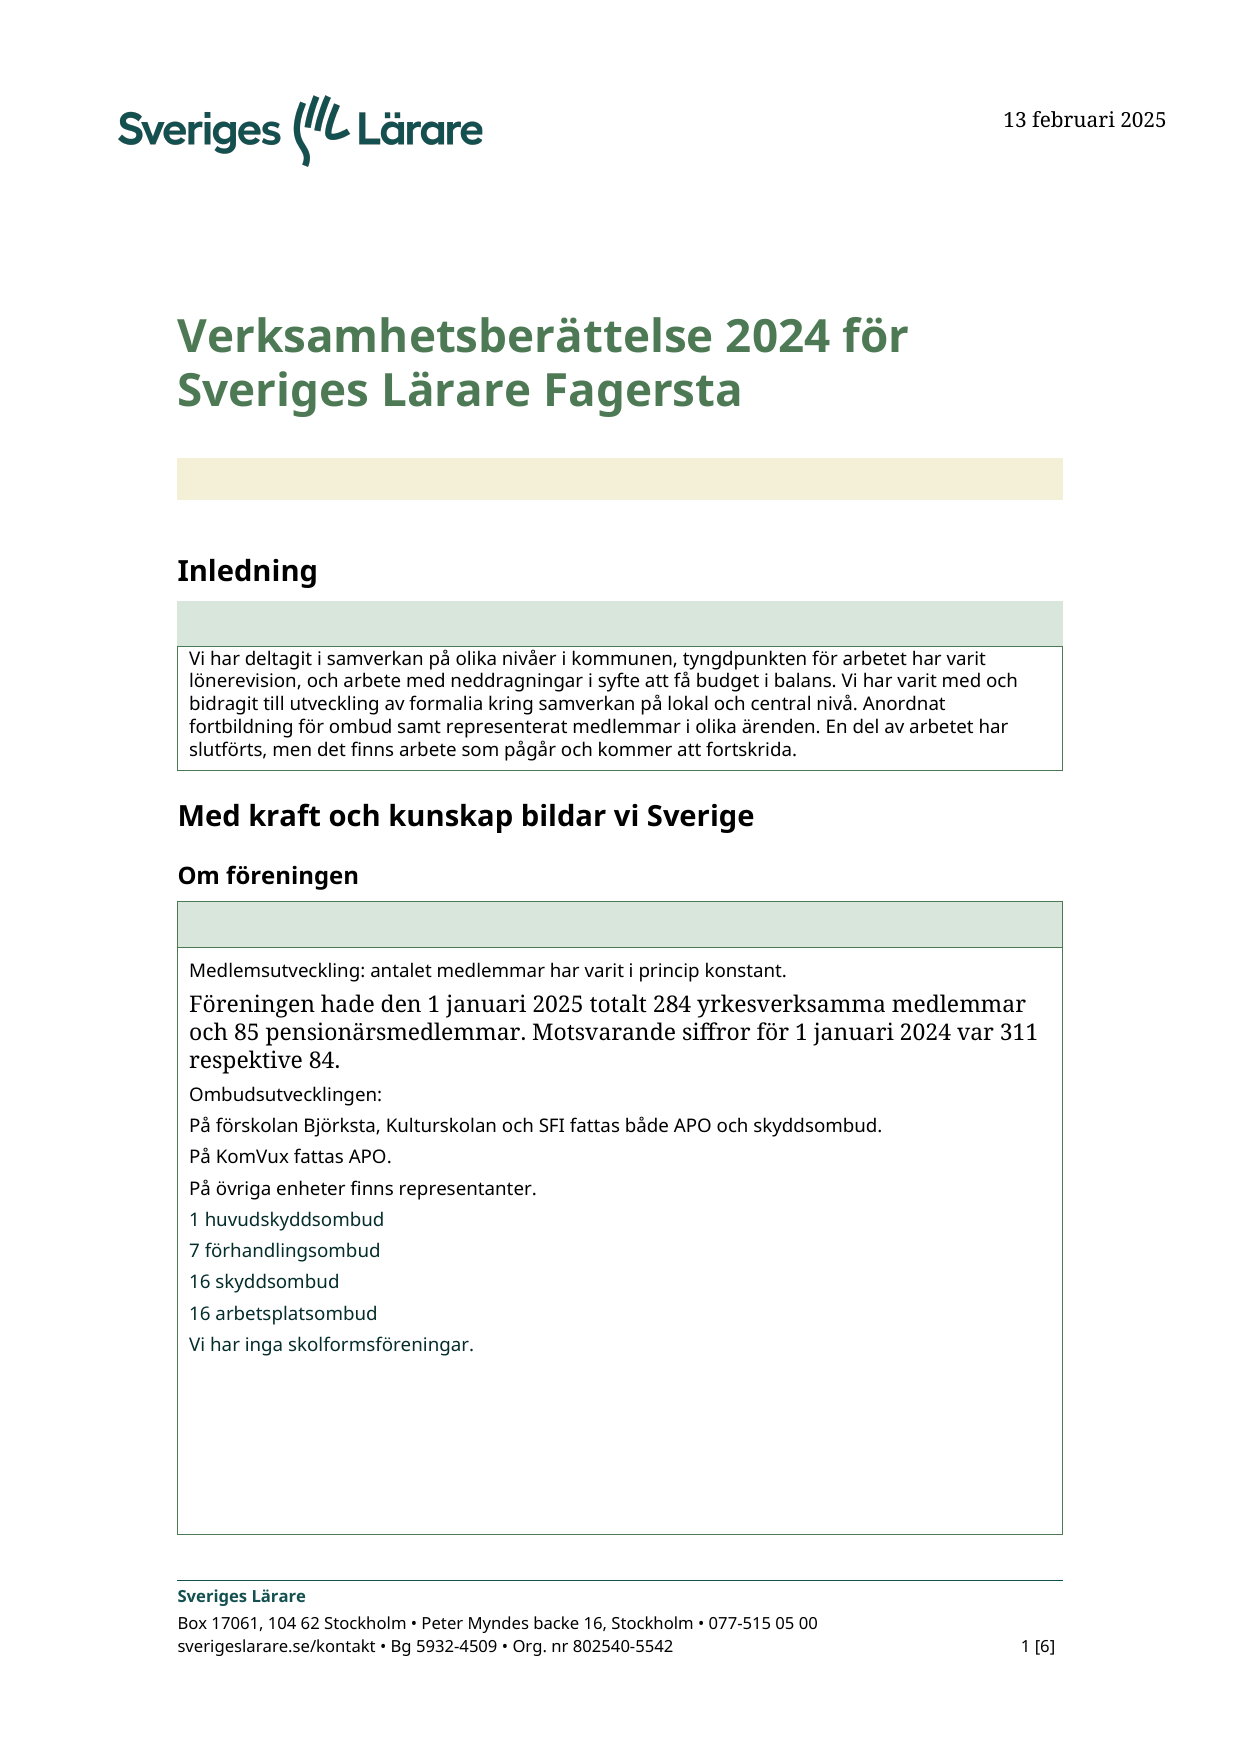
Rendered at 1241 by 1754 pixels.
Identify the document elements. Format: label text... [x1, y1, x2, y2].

table_header [178, 902, 1062, 947]
table_header [177, 601, 1063, 646]
table_header [177, 458, 1063, 500]
subtitle Om föreningen [177, 861, 1063, 890]
subtitle Inledning [177, 553, 1063, 588]
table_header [178, 948, 1062, 1534]
subtitle Med kraft och kunskap bildar vi Sverige [177, 798, 1063, 834]
picture [118, 95, 483, 167]
table_header Vi har deltagit i samverkan på olika nivåer i kommunen, tyngdpunkten för arbetet har varit lönerevision, och arbete med neddragningar i syfte att få budget i balans. Vi har varit med och bidragit till utveckling av formalia kring samverkan på lokal och central nivå. Anordnat fortbildning för ombud samt representerat medlemmar i olika ärenden. En del av arbetet har slutförts, men det finns arbete som pågår och kommer att fortskrida. [178, 647, 1062, 770]
